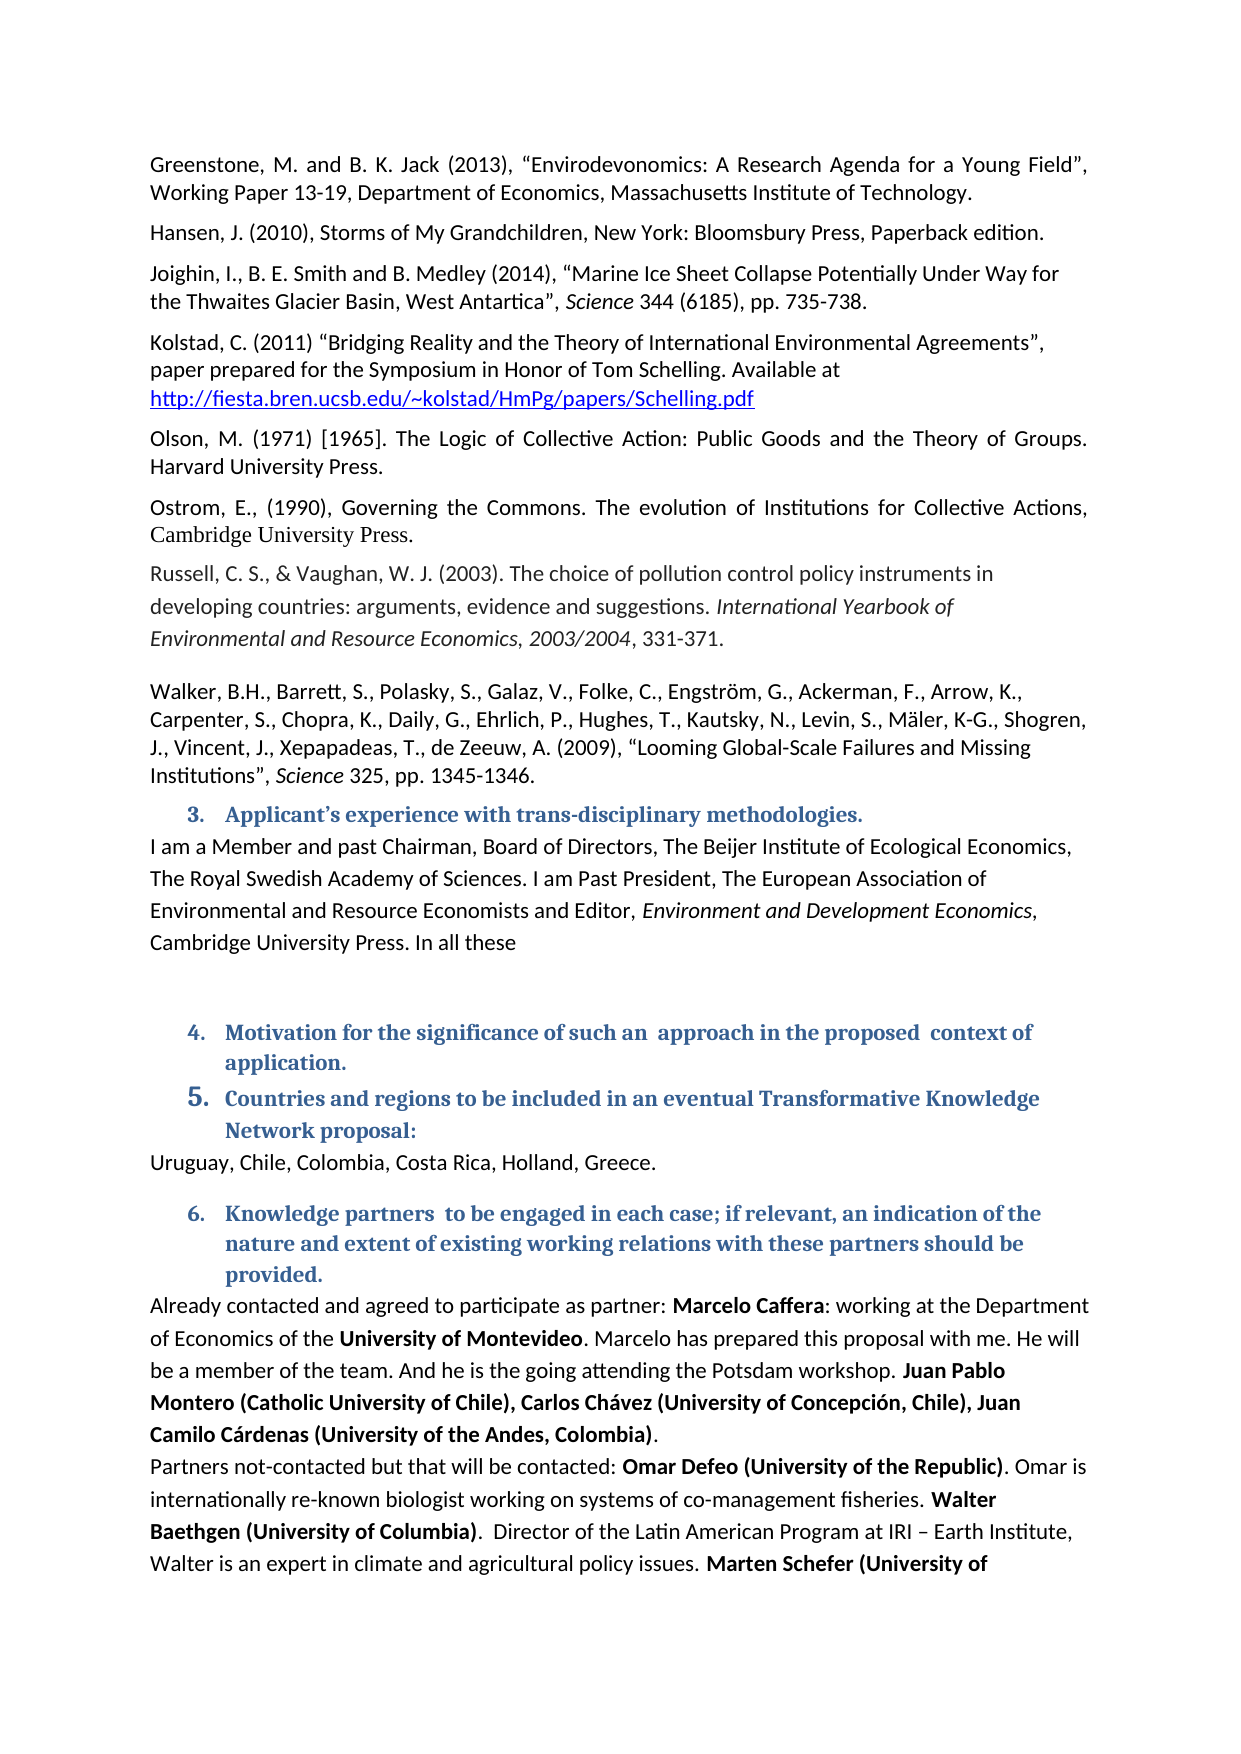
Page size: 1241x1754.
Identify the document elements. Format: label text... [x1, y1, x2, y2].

text Uruguay, Chile, Colombia, Costa Rica, Holland, Greece. [150, 1148, 1090, 1176]
text Greenstone, M. and B. K. Jack (2013), “Envirodevonomics: A Research Agenda for a Young Field”, Working Paper 13-19, Department of Economics, Massachusetts Institute of Technology. [150, 150, 1090, 206]
subtitle Countries and regions to be included in an eventual Transformative Knowledge Network proposal: [187, 1080, 1090, 1144]
text Hansen, J. (2010), Storms of My Grandchildren, New York: Bloomsbury Press, Paperback edition. [150, 218, 1090, 247]
text Russell, C. S., & Vaughan, W. J. (2003). The choice of pollution control policy instruments in developing countries: arguments, evidence and suggestions. International Yearbook of Environmental and Resource Economics, 2003/2004, 331-371. [150, 559, 1090, 652]
text Kolstad, C. (2011) “Bridging Reality and the Theory of International Environmental Agreements”, paper prepared for the Symposium in Honor of Tom Schelling. Available at http://fiesta.bren.ucsb.edu/~kolstad/HmPg/papers/Schelling.pdf [150, 328, 1090, 412]
text Olson, M. (1971) [1965]. The Logic of Collective Action: Public Goods and the Theory of Groups. Harvard University Press. [150, 424, 1090, 480]
text Already contacted and agreed to participate as partner: Marcelo Caffera: working at the Department of Economics of the University of Montevideo. Marcelo has prepared this proposal with me. He will be a member of the team. And he is the going attending the Potsdam workshop. Juan Pablo Montero (Catholic University of Chile), Carlos Chávez (University of Concepción, Chile), Juan Camilo Cárdenas (University of the Andes, Colombia). [150, 1292, 1090, 1448]
subtitle Knowledge partners to be engaged in each case; if relevant, an indication of the nature and extent of existing working relations with these partners should be provided. [187, 1201, 1090, 1288]
subtitle Motivation for the significance of such an approach in the proposed context of application. [187, 1020, 1090, 1076]
text Ostrom, E., (1990), Governing the Commons. The evolution of Institutions for Collective Actions, Cambridge University Press. [150, 493, 1090, 547]
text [150, 1452, 1090, 1577]
text Walker, B.H., Barrett, S., Polasky, S., Galaz, V., Folke, C., Engström, G., Ackerman, F., Arrow, K., Carpenter, S., Chopra, K., Daily, G., Ehrlich, P., Hughes, T., Kautsky, N., Levin, S., Mäler, K-G., Shogren, J., Vincent, J., Xepapadeas, T., de Zeeuw, A. (2009), “Looming Global-Scale Failures and Missing Institutions”, Science 325, pp. 1345-1346. [150, 677, 1090, 789]
text Joighin, I., B. E. Smith and B. Medley (2014), “Marine Ice Sheet Collapse Potentially Under Way for the Thwaites Glacier Basin, West Antartica”, Science 344 (6185), pp. 735-738. [150, 259, 1090, 315]
subtitle Applicant’s experience with trans-disciplinary methodologies. [187, 802, 1090, 828]
text I am a Member and past Chairman, Board of Directors, The Beijer Institute of Ecological Economics, The Royal Swedish Academy of Sciences. I am Past President, The European Association of Environmental and Resource Economists and Editor, Environment and Development Economics, Cambridge University Press. In all these [150, 832, 1090, 956]
